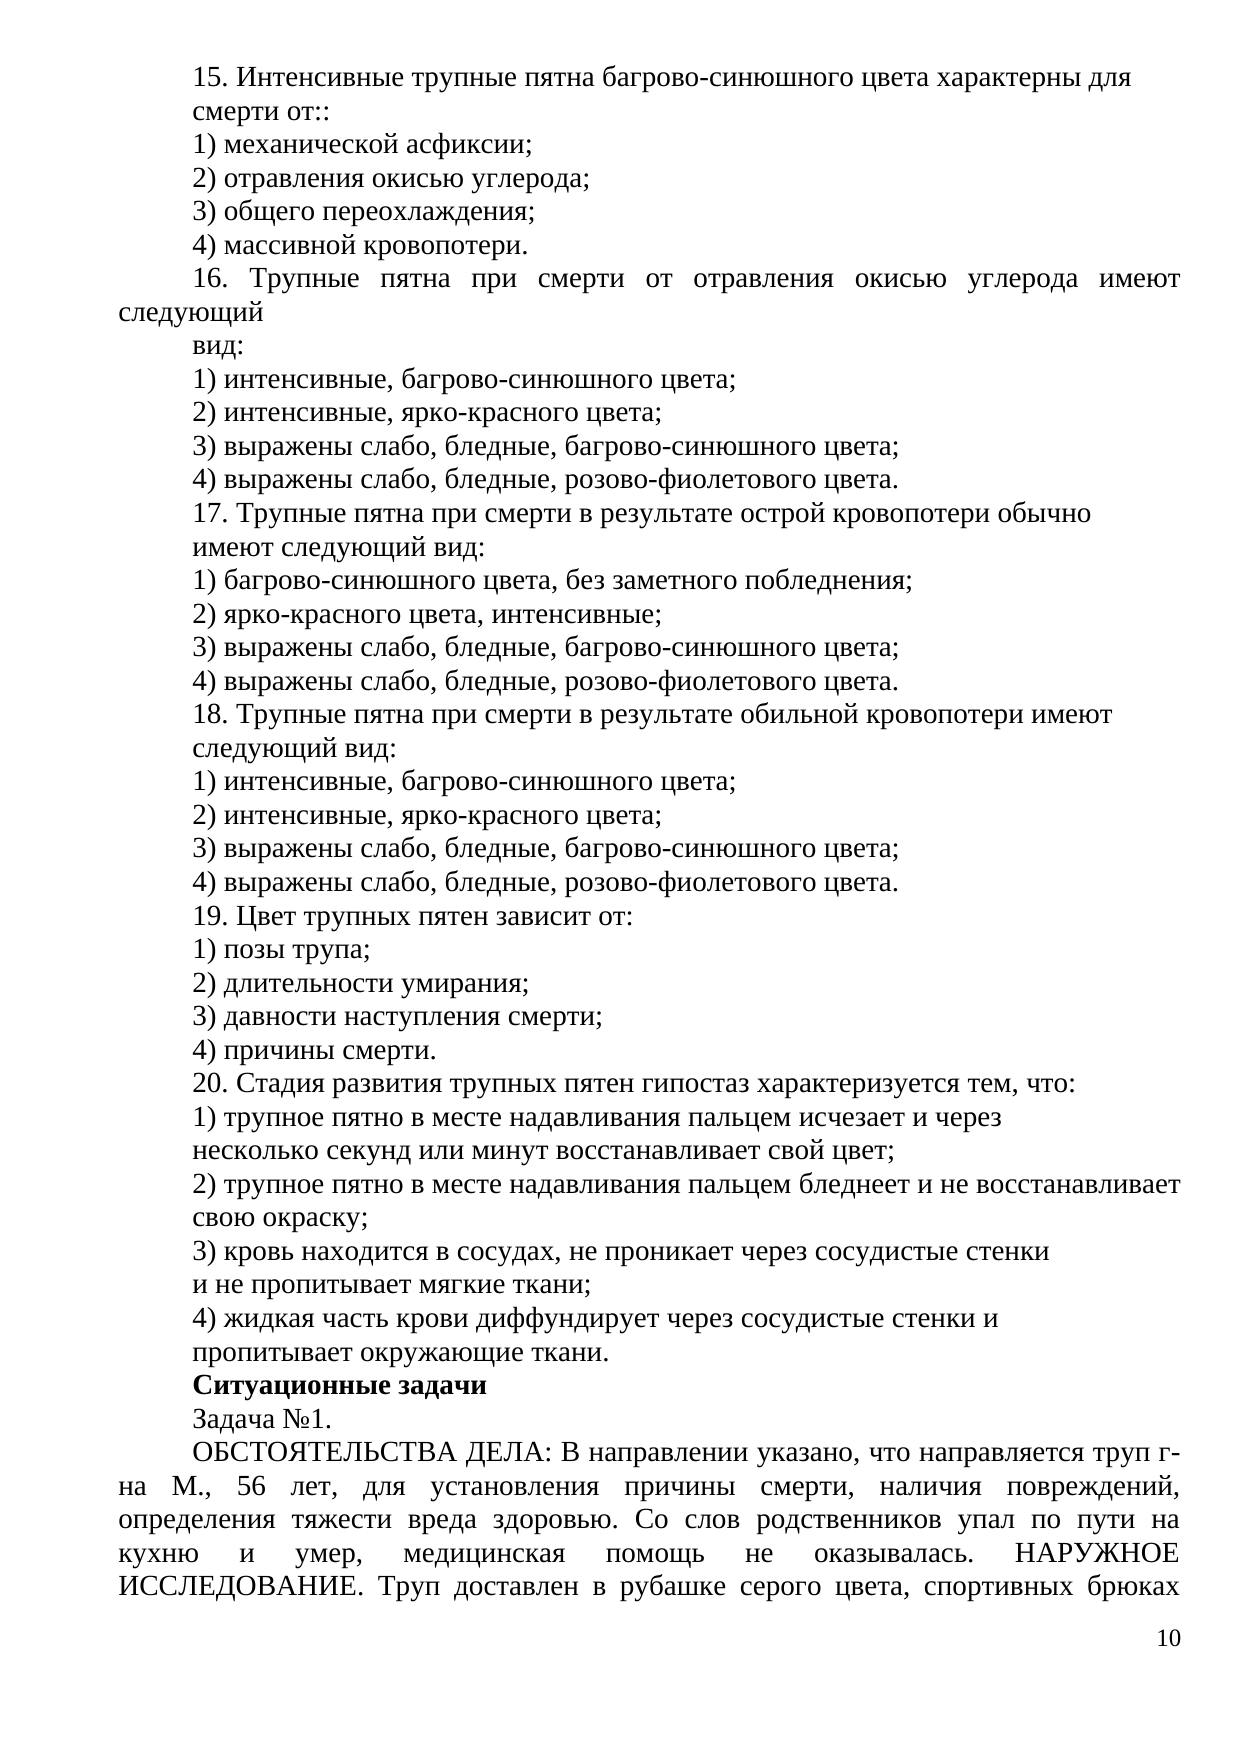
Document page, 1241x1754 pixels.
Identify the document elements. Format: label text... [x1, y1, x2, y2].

text 3) выражены слабо, бледные, багрово-синюшного цвета; [118, 629, 1181, 663]
text 16. Трупные пятна при смерти от отравления окисью углерода имеют следующий [118, 260, 1181, 327]
text Ситуационные задачи [118, 1367, 1181, 1401]
text следующий вид: [118, 730, 1181, 763]
text 2) интенсивные, ярко-красного цвета; [118, 394, 1181, 428]
text 1) интенсивные, багрово-синюшного цвета; [118, 361, 1181, 394]
text смерти от:: [118, 93, 1181, 126]
text 2) трупное пятно в месте надавливания пальцем бледнеет и не восстанавливает [118, 1166, 1181, 1199]
text 4) выражены слабо, бледные, розово-фиолетового цвета. [118, 663, 1181, 696]
text 20. Стадия развития трупных пятен гипостаз характеризуется тем, что: [118, 1065, 1181, 1099]
text 19. Цвет трупных пятен зависит от: [118, 898, 1181, 931]
text 3) общего переохлаждения; [118, 193, 1181, 227]
text Задача №1. [118, 1401, 1181, 1434]
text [118, 1434, 1181, 1602]
text свою окраску; [118, 1199, 1181, 1233]
text 1) механической асфиксии; [118, 126, 1181, 160]
text 2) длительности умирания; [118, 965, 1181, 998]
text 3) выражены слабо, бледные, багрово-синюшного цвета; [118, 831, 1181, 864]
text 3) выражены слабо, бледные, багрово-синюшного цвета; [118, 428, 1181, 462]
text 4) выражены слабо, бледные, розово-фиолетового цвета. [118, 864, 1181, 898]
text имеют следующий вид: [118, 529, 1181, 562]
text несколько секунд или минут восстанавливает свой цвет; [118, 1132, 1181, 1166]
text 4) массивной кровопотери. [118, 227, 1181, 260]
text 2) интенсивные, ярко-красного цвета; [118, 797, 1181, 831]
text 4) жидкая часть крови диффундирует через сосудистые стенки и [118, 1300, 1181, 1334]
text и не пропитывает мягкие ткани; [118, 1267, 1181, 1300]
text вид: [118, 327, 1181, 361]
text 1) багрово-синюшного цвета, без заметного побледнения; [118, 562, 1181, 596]
text 15. Интенсивные трупные пятна багрово-синюшного цвета характерны для [118, 59, 1181, 93]
text 2) ярко-красного цвета, интенсивные; [118, 596, 1181, 629]
text пропитывает окружающие ткани. [118, 1334, 1181, 1367]
text 3) кровь находится в сосудах, не проникает через сосудистые стенки [118, 1233, 1181, 1267]
text 4) причины смерти. [118, 1032, 1181, 1065]
text 2) отравления окисью углерода; [118, 160, 1181, 193]
text 18. Трупные пятна при смерти в результате обильной кровопотери имеют [118, 696, 1181, 730]
text 1) трупное пятно в месте надавливания пальцем исчезает и через [118, 1099, 1181, 1132]
text 3) давности наступления смерти; [118, 998, 1181, 1032]
text 1) позы трупа; [118, 931, 1181, 965]
text 1) интенсивные, багрово-синюшного цвета; [118, 763, 1181, 797]
text 17. Трупные пятна при смерти в результате острой кровопотери обычно [118, 495, 1181, 529]
text 4) выражены слабо, бледные, розово-фиолетового цвета. [118, 462, 1181, 495]
